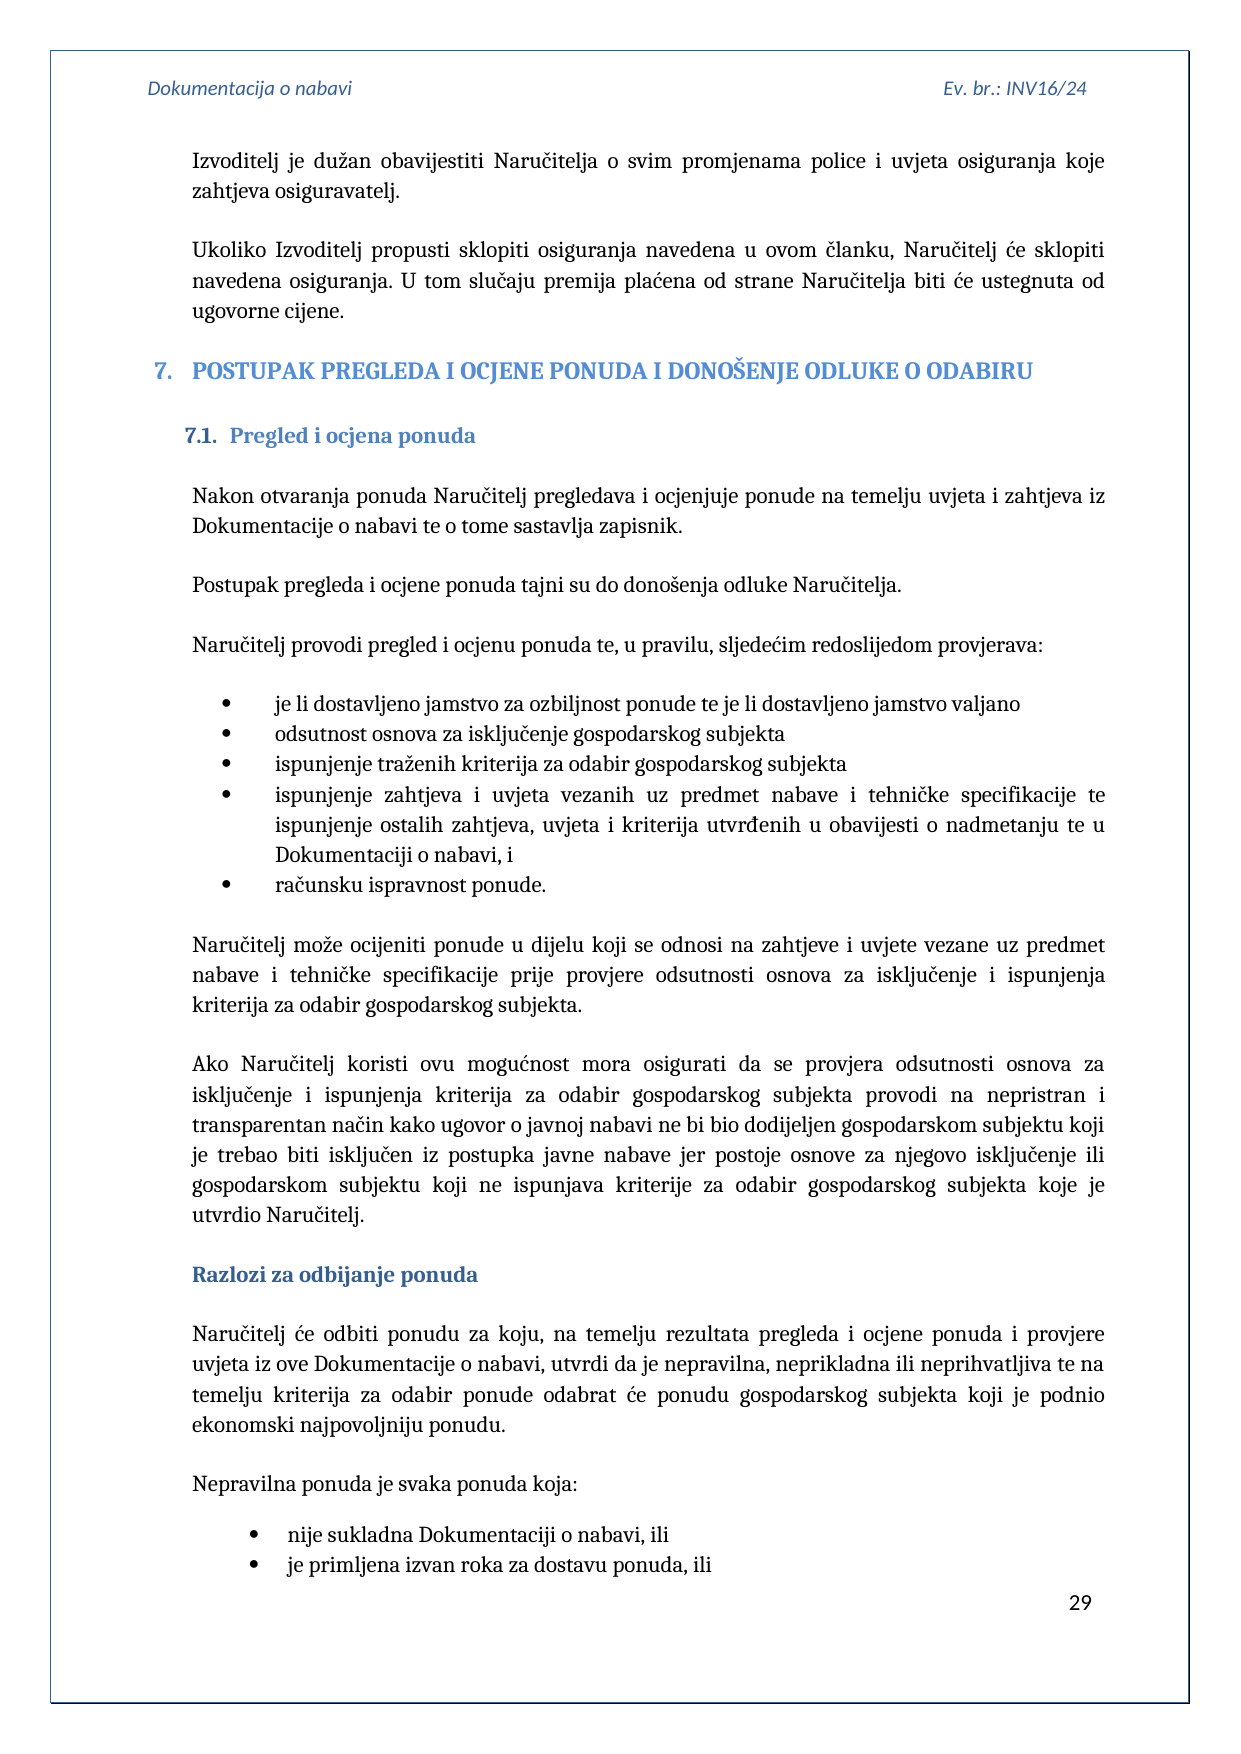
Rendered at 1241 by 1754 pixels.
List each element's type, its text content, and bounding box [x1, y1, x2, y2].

list nije sukladna Dokumentaciji o nabavi, ili [250, 1522, 1106, 1548]
list računsku ispravnost ponude. [222, 872, 1106, 898]
text Naručitelj provodi pregled i ocjenu ponuda te, u pravilu, sljedećim redoslijedom provjerava: [192, 631, 1106, 658]
list je li dostavljeno jamstvo za ozbiljnost ponude te je li dostavljeno jamstvo valjano [222, 691, 1106, 717]
text Razlozi za odbijanje ponuda [192, 1262, 1106, 1288]
text Naručitelj će odbiti ponudu za koju, na temelju rezultata pregleda i ocjene ponuda i provjere uvjeta iz ove Dokumentacije o nabavi, utvrdi da je nepravilna, neprikladna ili neprihvatljiva te na temelju kriterija za odabir ponude odabrat će ponudu gospodarskog subjekta koji je podnio ekonomski najpovoljniju ponudu. [192, 1321, 1106, 1438]
list odsutnost osnova za isključenje gospodarskog subjekta [222, 721, 1106, 747]
list ispunjenje zahtjeva i uvjeta vezanih uz predmet nabave i tehničke specifikacije te ispunjenje ostalih zahtjeva, uvjeta i kriterija utvrđenih u obavijesti o nadmetanju te u Dokumentaciji o nabavi, i [222, 781, 1106, 868]
subtitle Pregled i ocjena ponuda [185, 423, 1106, 449]
text Naručitelj može ocijeniti ponude u dijelu koji se odnosi na zahtjeve i uvjete vezane uz predmet nabave i tehničke specifikacije prije provjere odsutnosti osnova za isključenje i ispunjenja kriterija za odabir gospodarskog subjekta. [192, 931, 1106, 1018]
text Postupak pregleda i ocjene ponuda tajni su do donošenja odluke Naručitelja. [192, 572, 1106, 598]
list ispunjenje traženih kriterija za odabir gospodarskog subjekta [222, 751, 1106, 777]
list POSTUPAK PREGLEDA I OCJENE PONUDA I DONOŠENJE ODLUKE O ODABIRU [154, 357, 1106, 386]
text Izvoditelj je dužan obavijestiti Naručitelja o svim promjenama police i uvjeta osiguranja koje zahtjeva osiguravatelj. [192, 148, 1106, 204]
text Nakon otvaranja ponuda Naručitelj pregledava i ocjenjuje ponude na temelju uvjeta i zahtjeva iz Dokumentacije o nabavi te o tome sastavlja zapisnik. [192, 482, 1106, 539]
text Ako Naručitelj koristi ovu mogućnost mora osigurati da se provjera odsutnosti osnova za isključenje i ispunjenja kriterija za odabir gospodarskog subjekta provodi na nepristran i transparentan način kako ugovor o javnoj nabavi ne bi bio dodijeljen gospodarskom subjektu koji je trebao biti isključen iz postupka javne nabave jer postoje osnove za njegovo isključenje ili gospodarskom subjektu koji ne ispunjava kriterije za odabir gospodarskog subjekta koje je utvrdio Naručitelj. [192, 1051, 1106, 1228]
list je primljena izvan roka za dostavu ponuda, ili [250, 1552, 1106, 1578]
text Nepravilna ponuda je svaka ponuda koja: [147, 1471, 1106, 1497]
text Ukoliko Izvoditelj propusti sklopiti osiguranja navedena u ovom članku, Naručitelj će sklopiti navedena osiguranja. U tom slučaju premija plaćena od strane Naručitelja biti će ustegnuta od ugovorne cijene. [192, 237, 1106, 324]
